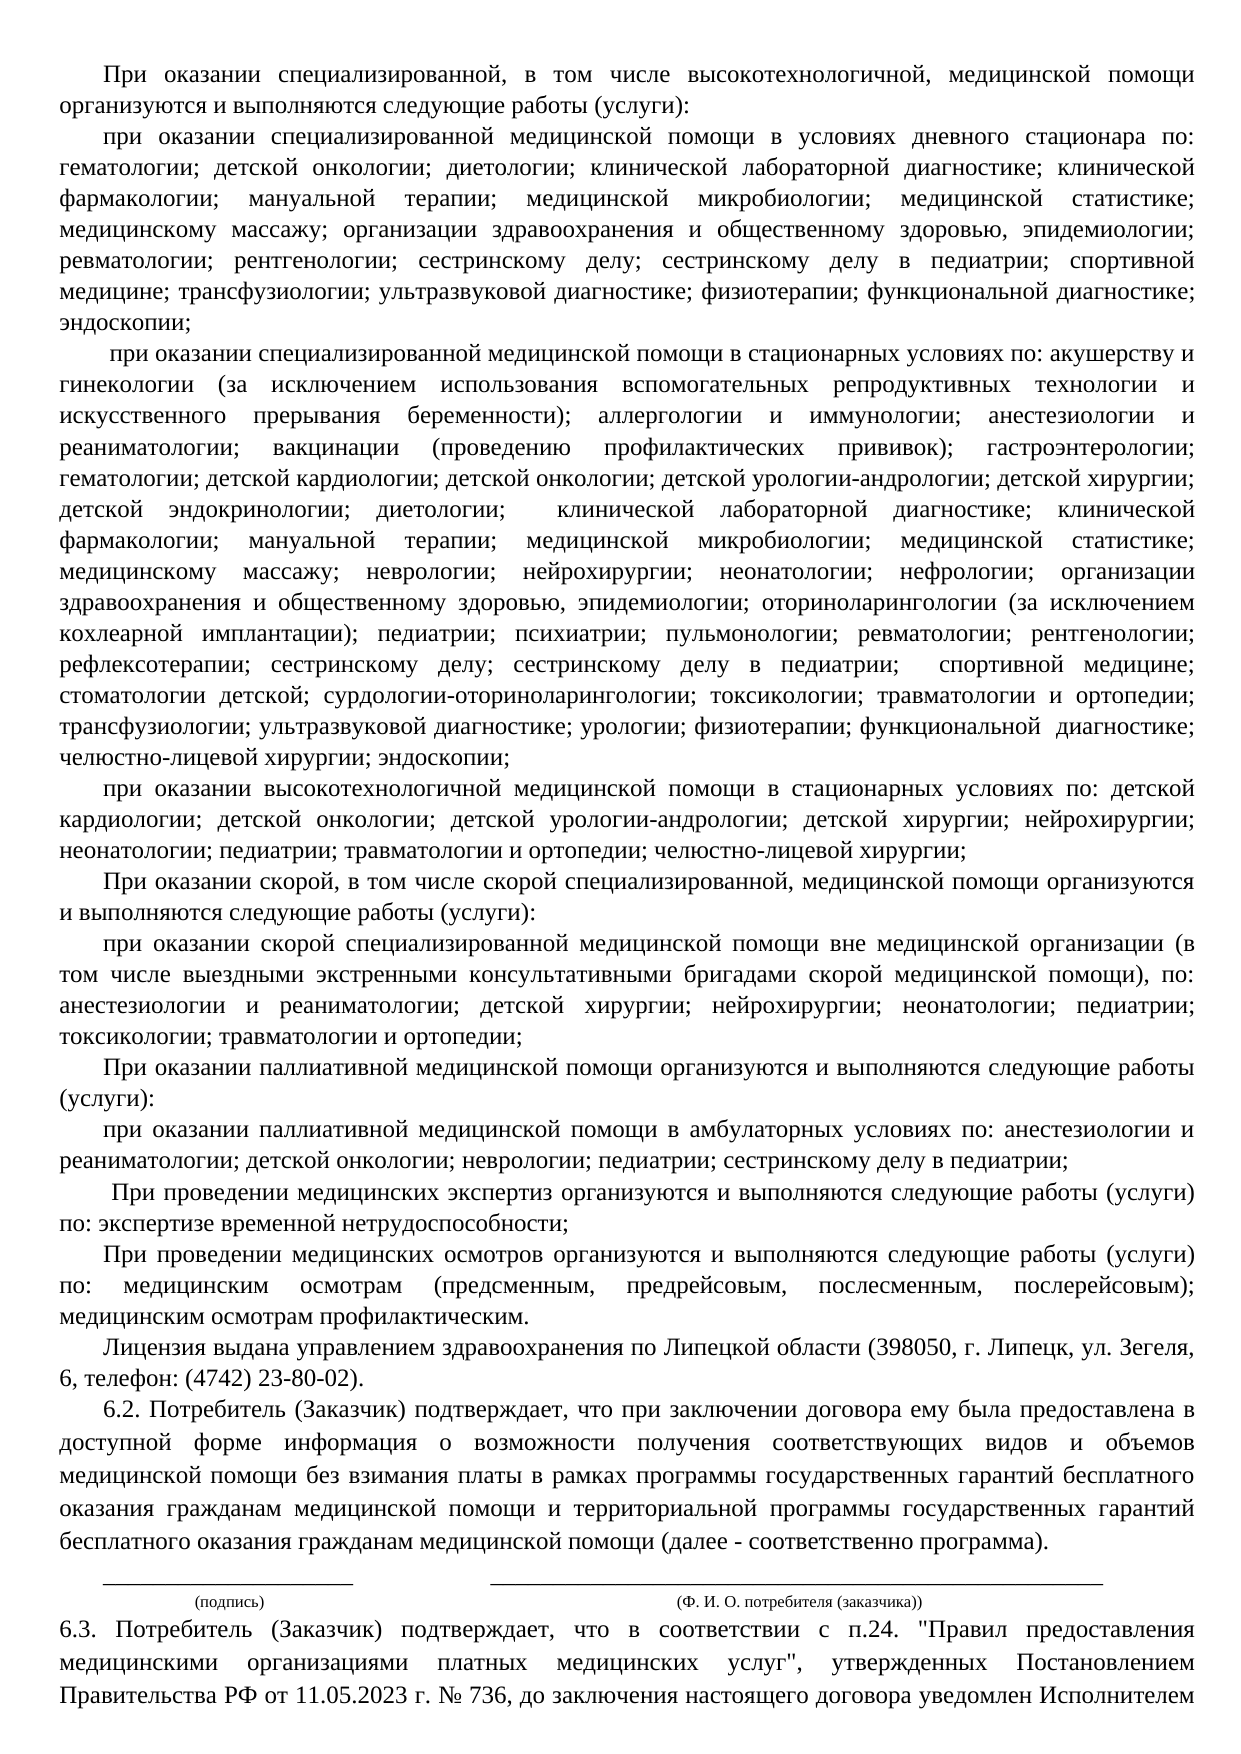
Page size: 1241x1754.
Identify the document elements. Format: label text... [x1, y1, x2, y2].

list 6.2. Потребитель (Заказчик) подтверждает, что при заключении договора ему была предоставлена в доступной форме информация о возможности получения соответствующих видов и объемов медицинской помощи без взимания платы в рамках программы государственных гарантий бесплатного оказания гражданам медицинской помощи и территориальной программы государственных гарантий бесплатного оказания гражданам медицинской помощи (далее - соответственно программа). [59, 1394, 1196, 1555]
text при оказании высокотехнологичной медицинской помощи в стационарных условиях по: детской кардиологии; детской онкологии; детской урологии-андрологии; детской хирургии; нейрохирургии; неонатологии; педиатрии; травматологии и ортопедии; челюстно-лицевой хирургии; [59, 773, 1196, 864]
text При оказании паллиативной медицинской помощи организуются и выполняются следующие работы (услуги): [59, 1052, 1196, 1112]
text Лицензия выдана управлением здравоохранения по Липецкой области (398050, г. Липецк, ул. Зегеля, 6, телефон: (4742) 23-80-02). [59, 1332, 1196, 1392]
text При оказании специализированной, в том числе высокотехнологичной, медицинской помощи организуются и выполняются следующие работы (услуги): [59, 59, 1196, 119]
text При проведении медицинских экспертиз организуются и выполняются следующие работы (услуги) по: экспертизе временной нетрудоспособности; [59, 1177, 1196, 1236]
text при оказании скорой специализированной медицинской помощи вне медицинской организации (в том числе выездными экстренными консультативными бригадами скорой медицинской помощи), по: анестезиологии и реаниматологии; детской хирургии; нейрохирургии; неонатологии; педиатрии; токсикологии; травматологии и ортопедии; [59, 928, 1196, 1050]
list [59, 1614, 1196, 1709]
text при оказании паллиативной медицинской помощи в амбулаторных условиях по: анестезиологии и реаниматологии; детской онкологии; неврологии; педиатрии; сестринскому делу в педиатрии; [59, 1114, 1196, 1174]
text при оказании специализированной медицинской помощи в условиях дневного стационара по: гематологии; детской онкологии; диетологии; клинической лабораторной диагностике; клинической фармакологии; мануальной терапии; медицинской микробиологии; медицинской статистике; медицинскому массажу; организации здравоохранения и общественному здоровью, эпидемиологии; ревматологии; рентгенологии; сестринскому делу; сестринскому делу в педиатрии; спортивной медицине; трансфузиологии; ультразвуковой диагностике; физиотерапии; функциональной диагностике; эндоскопии; [59, 121, 1196, 336]
text При оказании скорой, в том числе скорой специализированной, медицинской помощи организуются и выполняются следующие работы (услуги): [59, 866, 1196, 926]
text при оказании специализированной медицинской помощи в стационарных условиях по: акушерству и гинекологии (за исключением использования вспомогательных репродуктивных технологии и искусственного прерывания беременности); аллергологии и иммунологии; анестезиологии и реаниматологии; вакцинации (проведению профилактических прививок); гастроэнтерологии; гематологии; детской кардиологии; детской онкологии; детской урологии-андрологии; детской хирургии; детской эндокринологии; диетологии; клинической лабораторной диагностике; клинической фармакологии; мануальной терапии; медицинской микробиологии; медицинской статистике; медицинскому массажу; неврологии; нейрохирургии; неонатологии; нефрологии; организации здравоохранения и общественному здоровью, эпидемиологии; оториноларингологии (за исключением кохлеарной имплантации); педиатрии; психиатрии; пульмонологии; ревматологии; рентгенологии; рефлексотерапии; сестринскому делу; сестринскому делу в педиатрии; спортивной медицине; стоматологии детской; сурдологии-оториноларингологии; токсикологии; травматологии и ортопедии; трансфузиологии; ультразвуковой диагностике; урологии; физиотерапии; функциональной диагностике; челюстно-лицевой хирургии; эндоскопии; [59, 338, 1196, 771]
list ____________________ _________________________________________________ [103, 1559, 1196, 1588]
text При проведении медицинских осмотров организуются и выполняются следующие работы (услуги) по: медицинским осмотрам (предсменным, предрейсовым, послесменным, послерейсовым); медицинским осмотрам профилактическим. [59, 1239, 1196, 1329]
list (подпись) (Ф. И. О. потребителя (заказчика)) [103, 1592, 1196, 1611]
